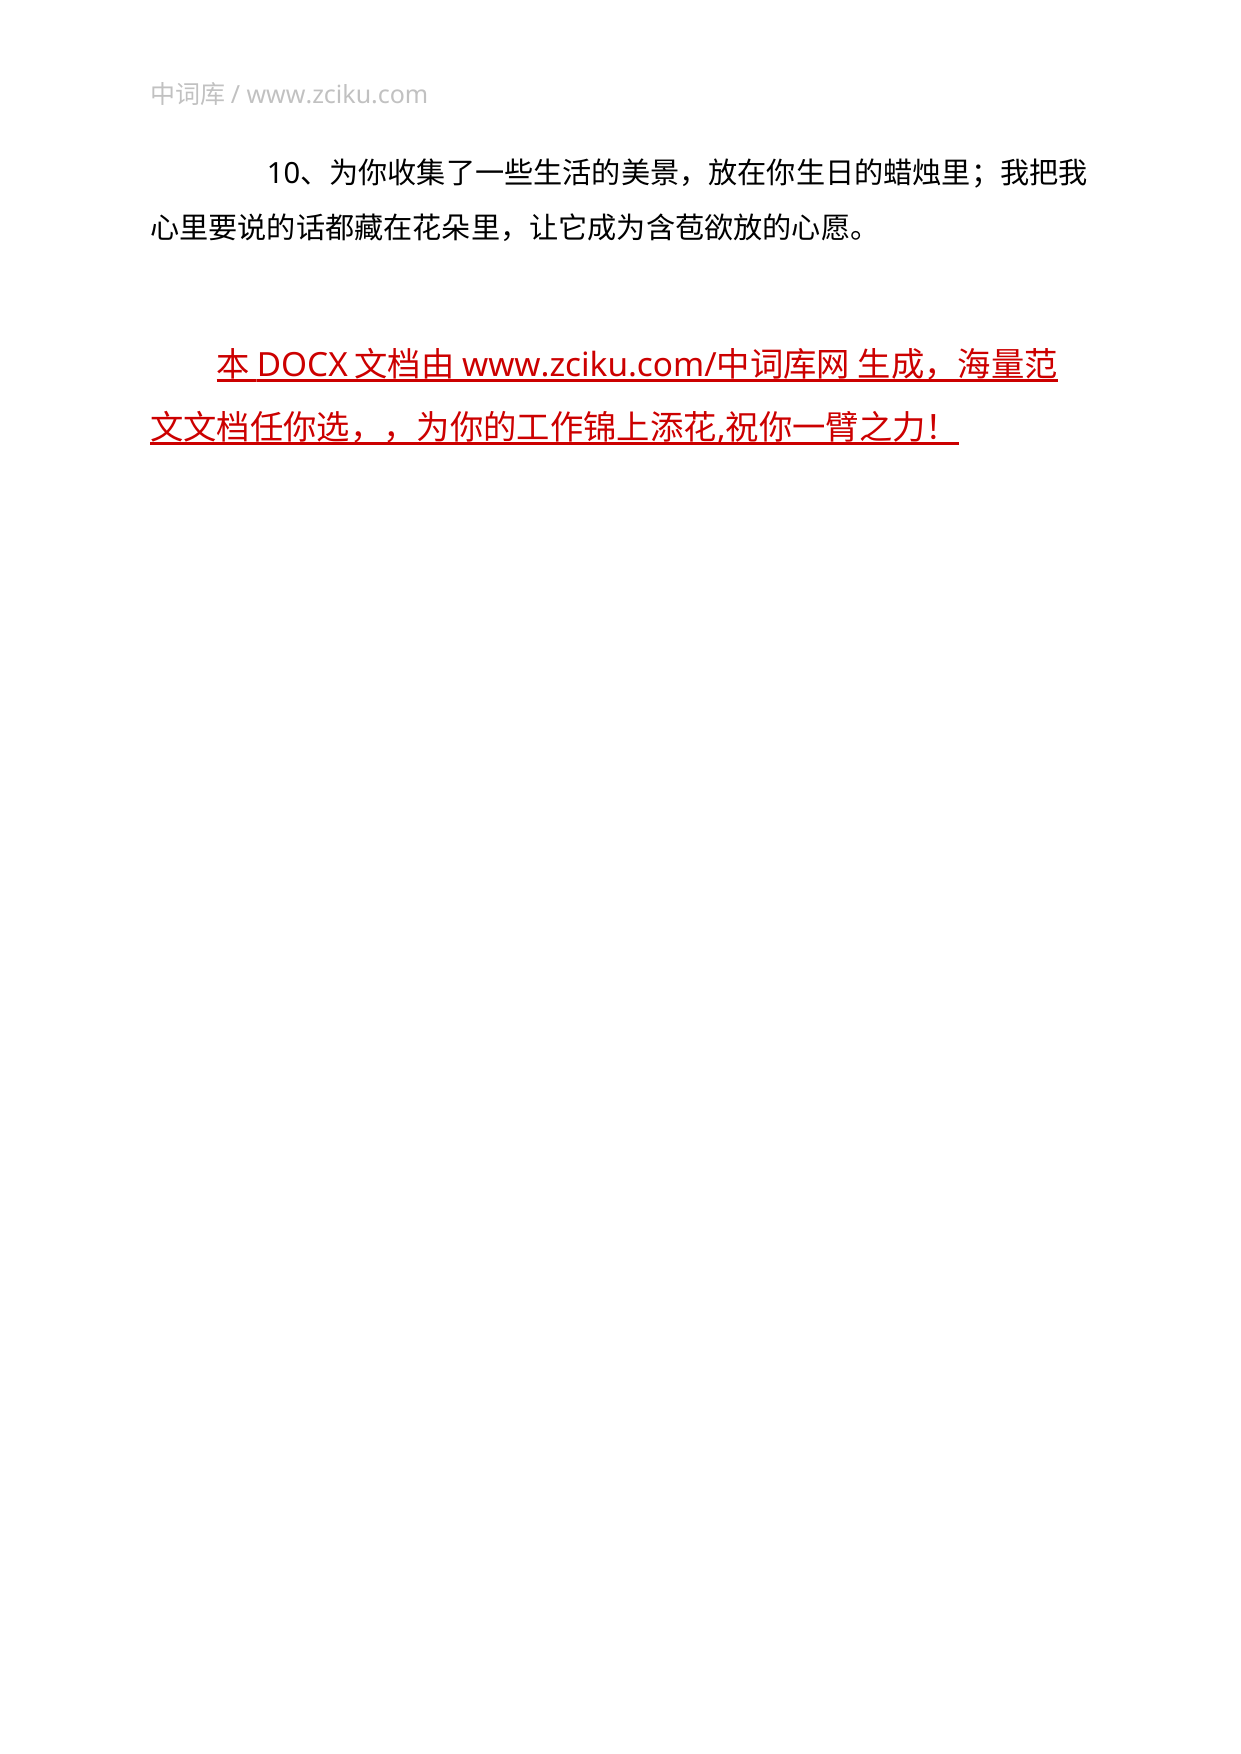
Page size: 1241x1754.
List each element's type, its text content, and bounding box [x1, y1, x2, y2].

text 本DOCX文档由 www.zciku.com/中词库网 生成，海量范文文档任你选，，为你的工作锦上添花,祝你一臂之力！ [150, 338, 1090, 449]
text 10、为你收集了一些生活的美景，放在你生日的蜡烛里；我把我心里要说的话都藏在花朵里，让它成为含苞欲放的心愿。 [150, 150, 1090, 247]
